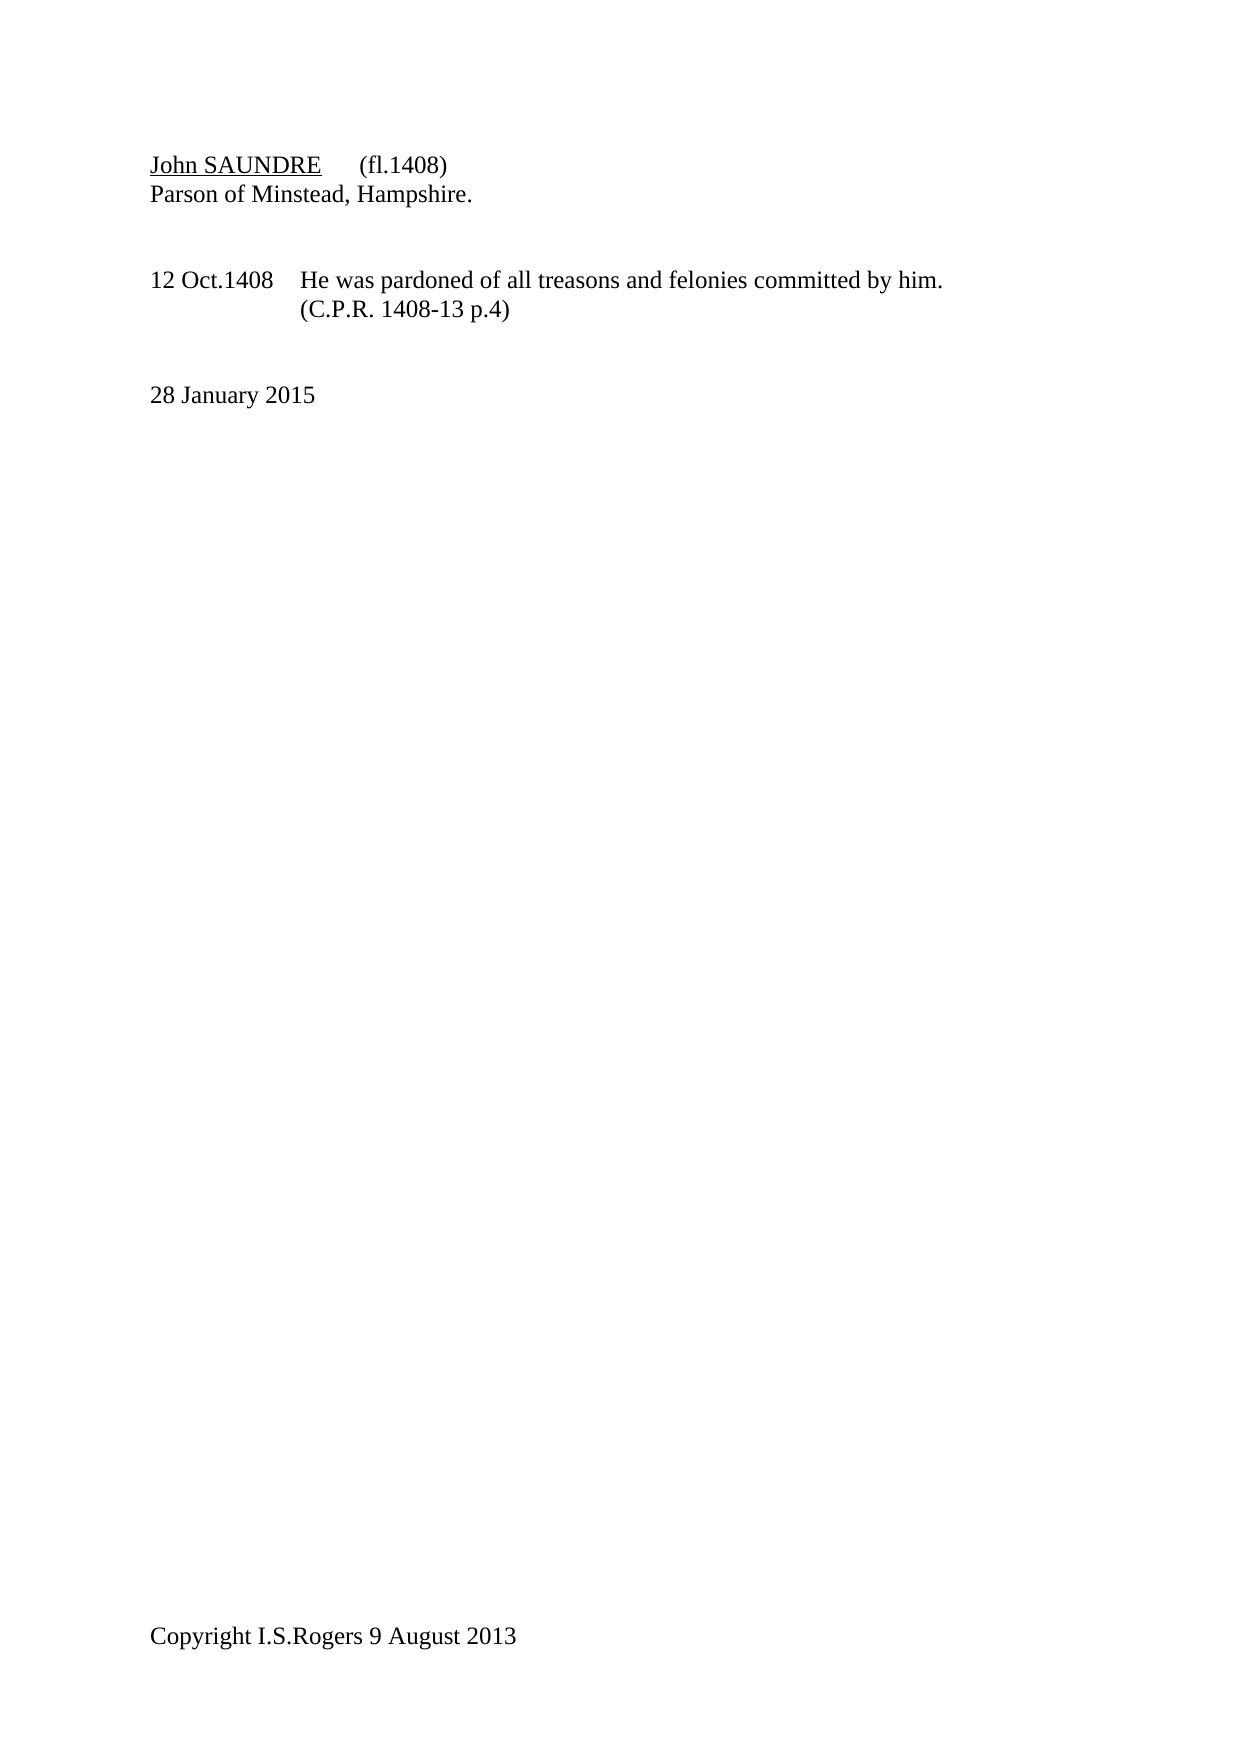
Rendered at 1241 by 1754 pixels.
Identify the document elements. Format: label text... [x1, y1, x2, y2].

text Parson of Minstead, Hampshire. [150, 179, 1090, 207]
text 28 January 2015 [150, 380, 1090, 409]
text 12 Oct.1408 He was pardoned of all treasons and felonies committed by him. [150, 265, 1090, 294]
text John SAUNDRE (fl.1408) [150, 150, 1090, 179]
text (C.P.R. 1408-13 p.4) [150, 294, 1090, 322]
